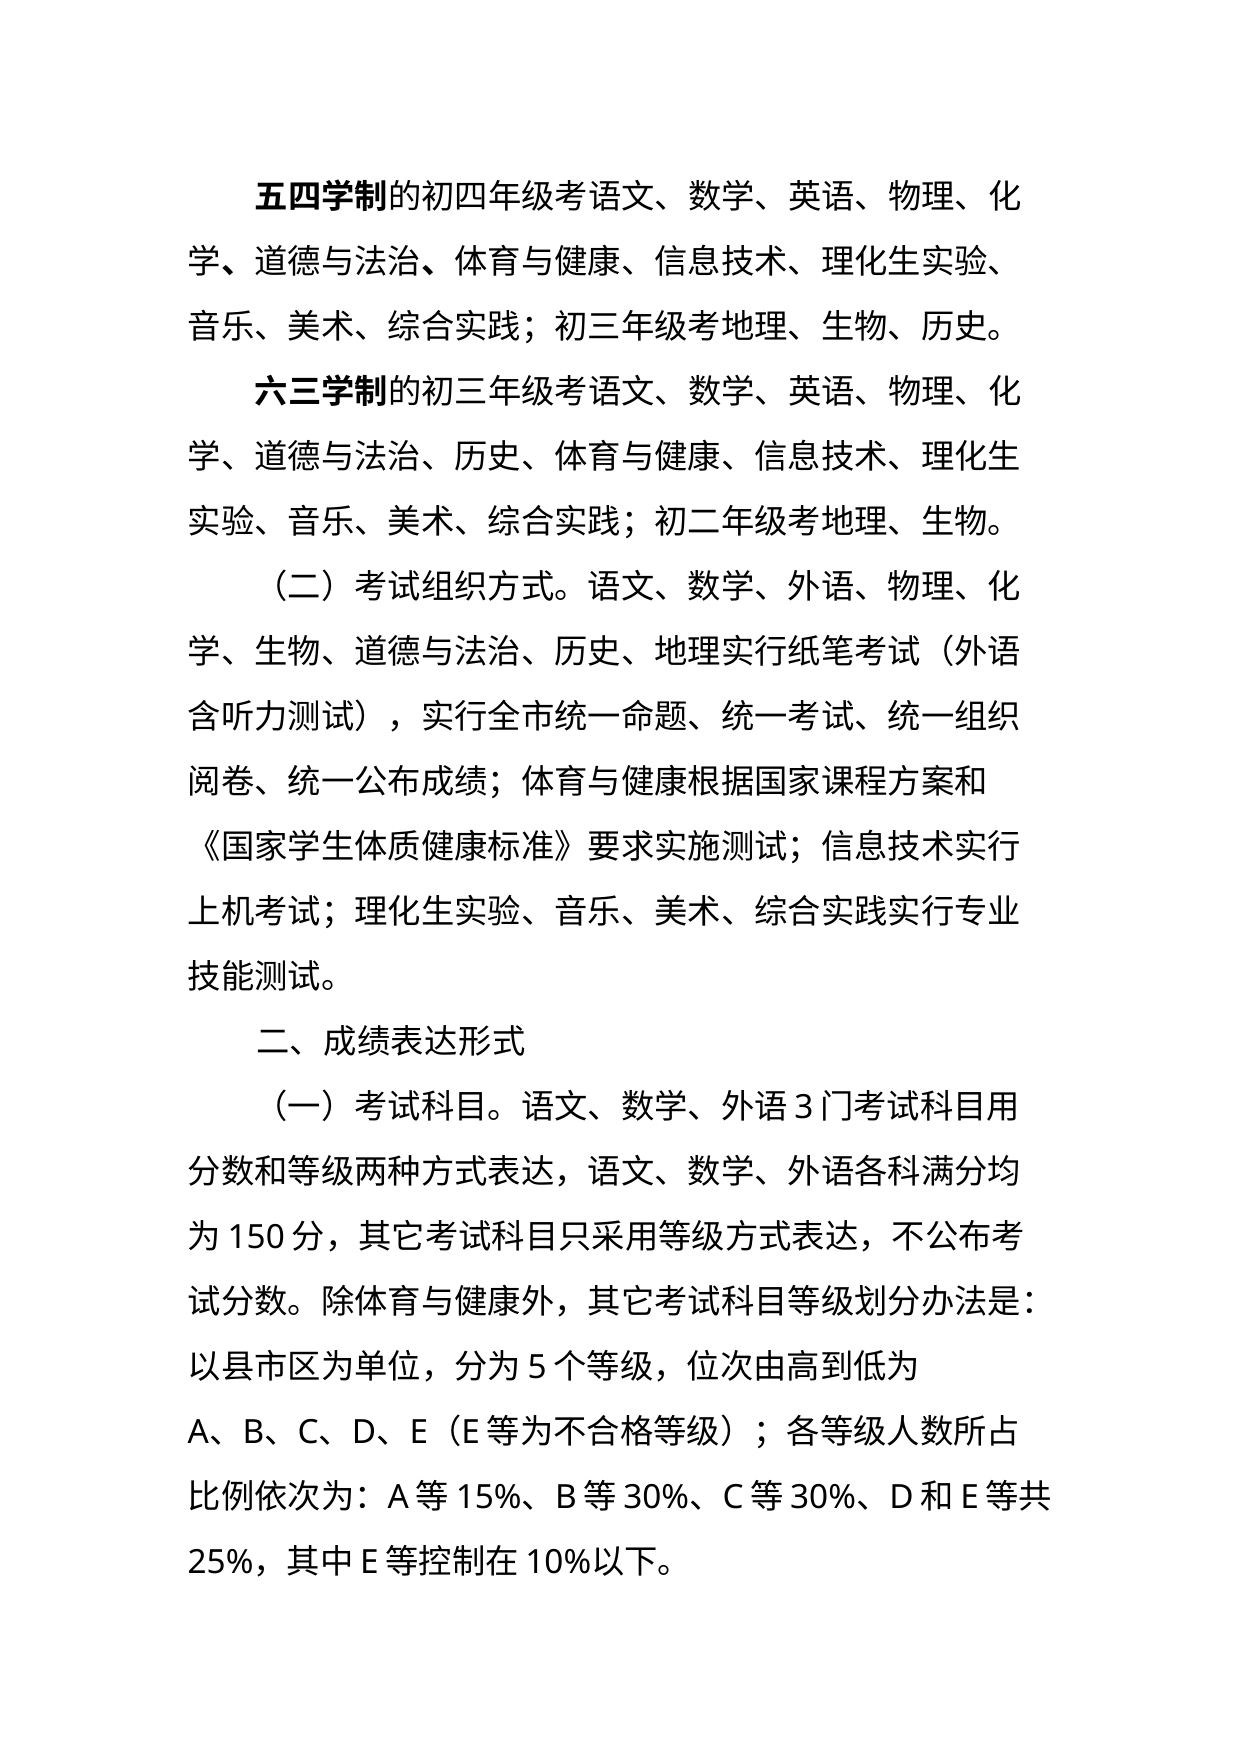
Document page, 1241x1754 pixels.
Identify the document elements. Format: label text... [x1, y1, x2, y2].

text （一）考试科目。语文、数学、外语3门考试科目用分数和等级两种方式表达，语文、数学、外语各科满分均为150分，其它考试科目只采用等级方式表达，不公布考试分数。除体育与健康外，其它考试科目等级划分办法是：以县市区为单位，分为5个等级，位次由高到低为A、B、C、D、E（E等为不合格等级）；各等级人数所占比例依次为：A等15%、B等30%、C等30%、D和E等共25%，其中E等控制在10%以下。 [187, 1072, 1053, 1592]
text 六三学制的初三年级考语文、数学、英语、物理、化学、道德与法治、历史、体育与健康、信息技术、理化生实验、音乐、美术、综合实践；初二年级考地理、生物。 [187, 357, 1053, 552]
text 五四学制的初四年级考语文、数学、英语、物理、化学、道德与法治、体育与健康、信息技术、理化生实验、音乐、美术、综合实践；初三年级考地理、生物、历史。 [187, 162, 1053, 357]
text （二）考试组织方式。语文、数学、外语、物理、化学、生物、道德与法治、历史、地理实行纸笔考试（外语含听力测试），实行全市统一命题、统一考试、统一组织阅卷、统一公布成绩；体育与健康根据国家课程方案和《国家学生体质健康标准》要求实施测试；信息技术实行上机考试；理化生实验、音乐、美术、综合实践实行专业技能测试。 [187, 552, 1053, 1007]
text 二、成绩表达形式 [187, 1007, 1053, 1072]
